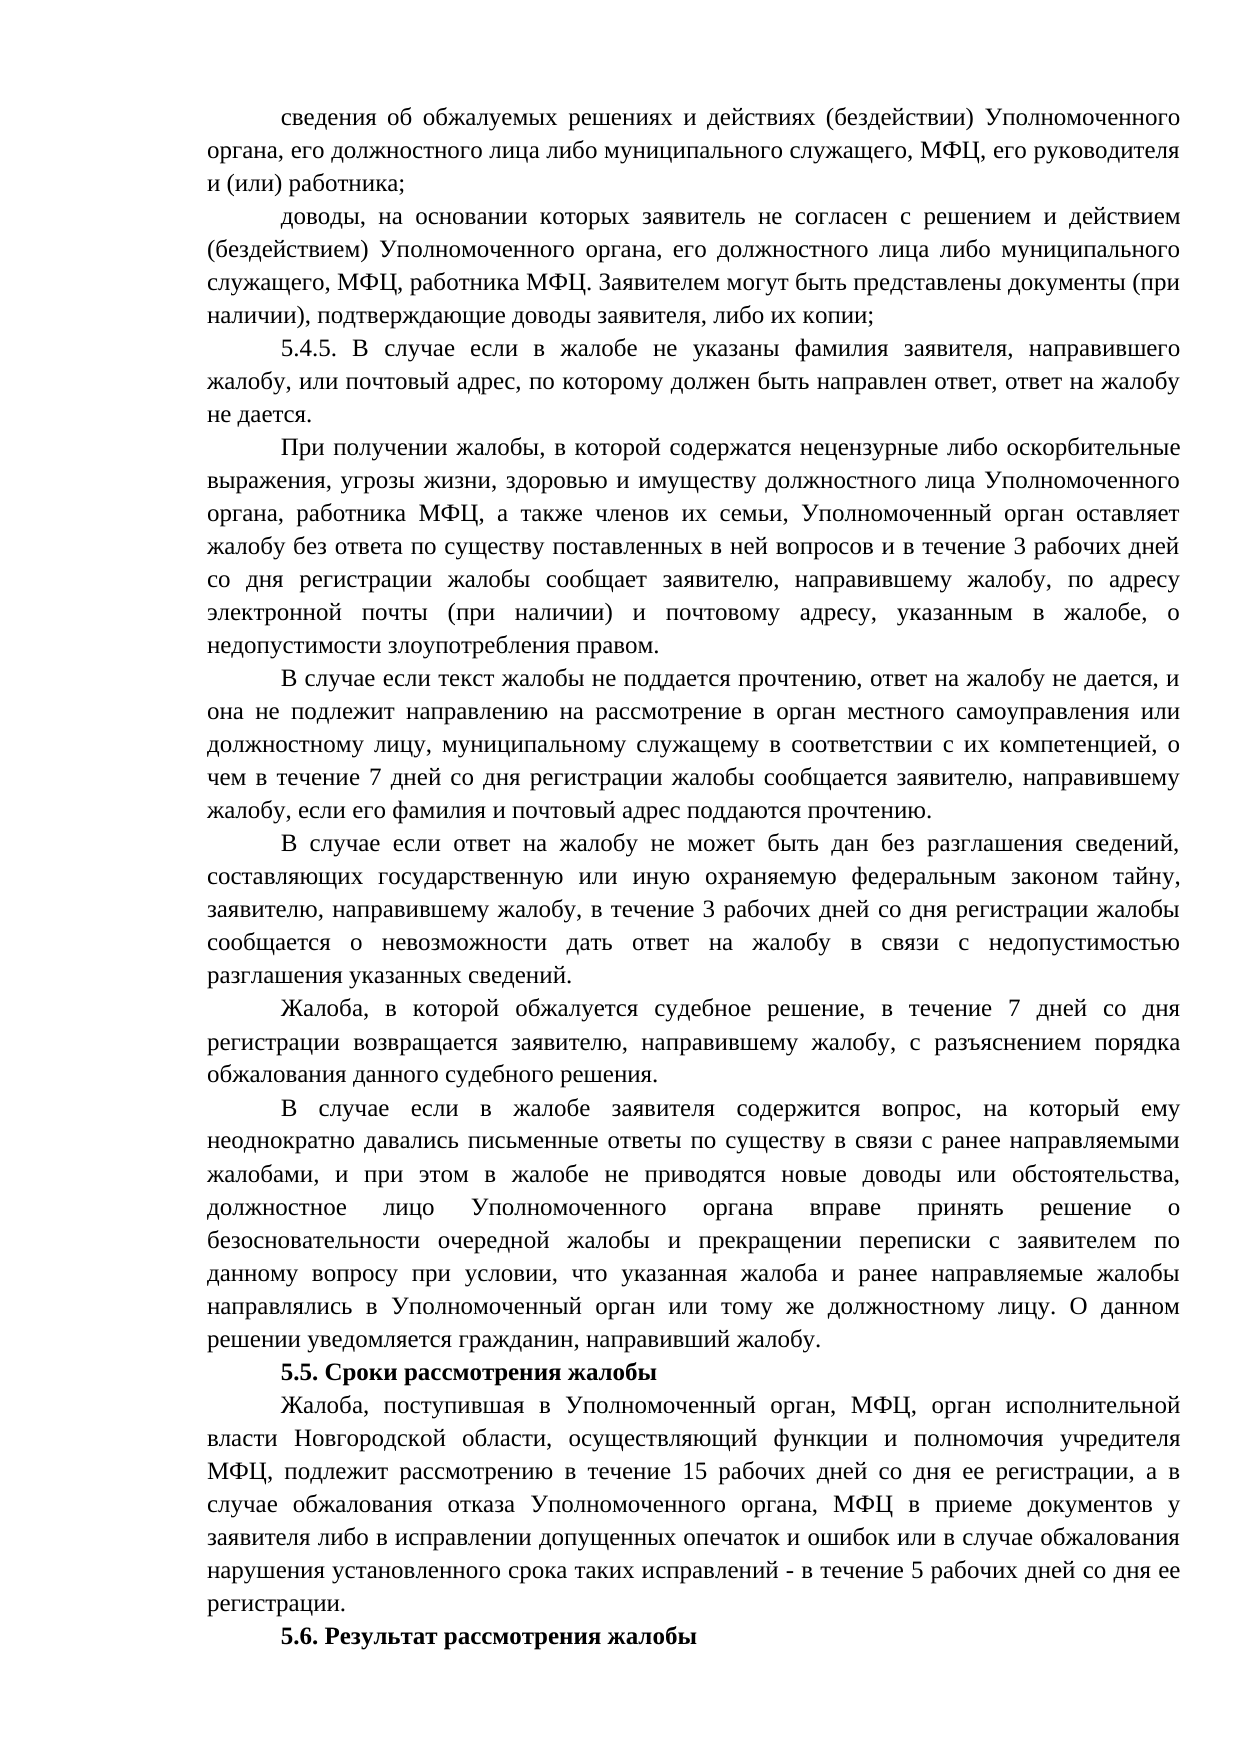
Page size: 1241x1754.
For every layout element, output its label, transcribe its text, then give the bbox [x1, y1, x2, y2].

text При получении жалобы, в которой содержатся нецензурные либо оскорбительные выражения, угрозы жизни, здоровью и имуществу должностного лица Уполномоченного органа, работника МФЦ, а также членов их семьи, Уполномоченный орган оставляет жалобу без ответа по существу поставленных в ней вопросов и в течение 3 рабочих дней со дня регистрации жалобы сообщает заявителю, направившему жалобу, по адресу электронной почты (при наличии) и почтовому адресу, указанным в жалобе, о недопустимости злоупотребления правом. [207, 432, 1181, 659]
text В случае если в жалобе заявителя содержится вопрос, на который ему неоднократно давались письменные ответы по существу в связи с ранее направляемыми жалобами, и при этом в жалобе не приводятся новые доводы или обстоятельства, должностное лицо Уполномоченного органа вправе принять решение о безосновательности очередной жалобы и прекращении переписки с заявителем по данному вопросу при условии, что указанная жалоба и ранее направляемые жалобы направлялись в Уполномоченный орган или тому же должностному лицу. О данном решении уведомляется гражданин, направивший жалобу. [207, 1093, 1181, 1352]
text доводы, на основании которых заявитель не согласен с решением и действием (бездействием) Уполномоченного органа, его должностного лица либо муниципального служащего, МФЦ, работника МФЦ. Заявителем могут быть представлены документы (при наличии), подтверждающие доводы заявителя, либо их копии; [207, 201, 1181, 329]
text Жалоба, поступившая в Уполномоченный орган, МФЦ, орган исполнительной власти Новгородской области, осуществляющий функции и полномочия учредителя МФЦ, подлежит рассмотрению в течение 15 рабочих дней со дня ее регистрации, а в случае обжалования отказа Уполномоченного органа, МФЦ в приеме документов у заявителя либо в исправлении допущенных опечаток и ошибок или в случае обжалования нарушения установленного срока таких исправлений - в течение 5 рабочих дней со дня ее регистрации. [207, 1390, 1181, 1617]
text 5.6. Результат рассмотрения жалобы [207, 1621, 1181, 1650]
text сведения об обжалуемых решениях и действиях (бездействии) Уполномоченного органа, его должностного лица либо муниципального служащего, МФЦ, его руководителя и (или) работника; [207, 102, 1181, 197]
text Жалоба, в которой обжалуется судебное решение, в течение 7 дней со дня регистрации возвращается заявителю, направившему жалобу, с разъяснением порядка обжалования данного судебного решения. [207, 993, 1181, 1088]
text 5.5. Сроки рассмотрения жалобы [207, 1357, 1181, 1386]
text В случае если ответ на жалобу не может быть дан без разглашения сведений, составляющих государственную или иную охраняемую федеральным законом тайну, заявителю, направившему жалобу, в течение 3 рабочих дней со дня регистрации жалобы сообщается о невозможности дать ответ на жалобу в связи с недопустимостью разглашения указанных сведений. [207, 828, 1181, 989]
text 5.4.5. В случае если в жалобе не указаны фамилия заявителя, направившего жалобу, или почтовый адрес, по которому должен быть направлен ответ, ответ на жалобу не дается. [207, 333, 1181, 428]
text В случае если текст жалобы не поддается прочтению, ответ на жалобу не дается, и она не подлежит направлению на рассмотрение в орган местного самоуправления или должностному лицу, муниципальному служащему в соответствии с их компетенцией, о чем в течение 7 дней со дня регистрации жалобы сообщается заявителю, направившему жалобу, если его фамилия и почтовый адрес поддаются прочтению. [207, 663, 1181, 824]
